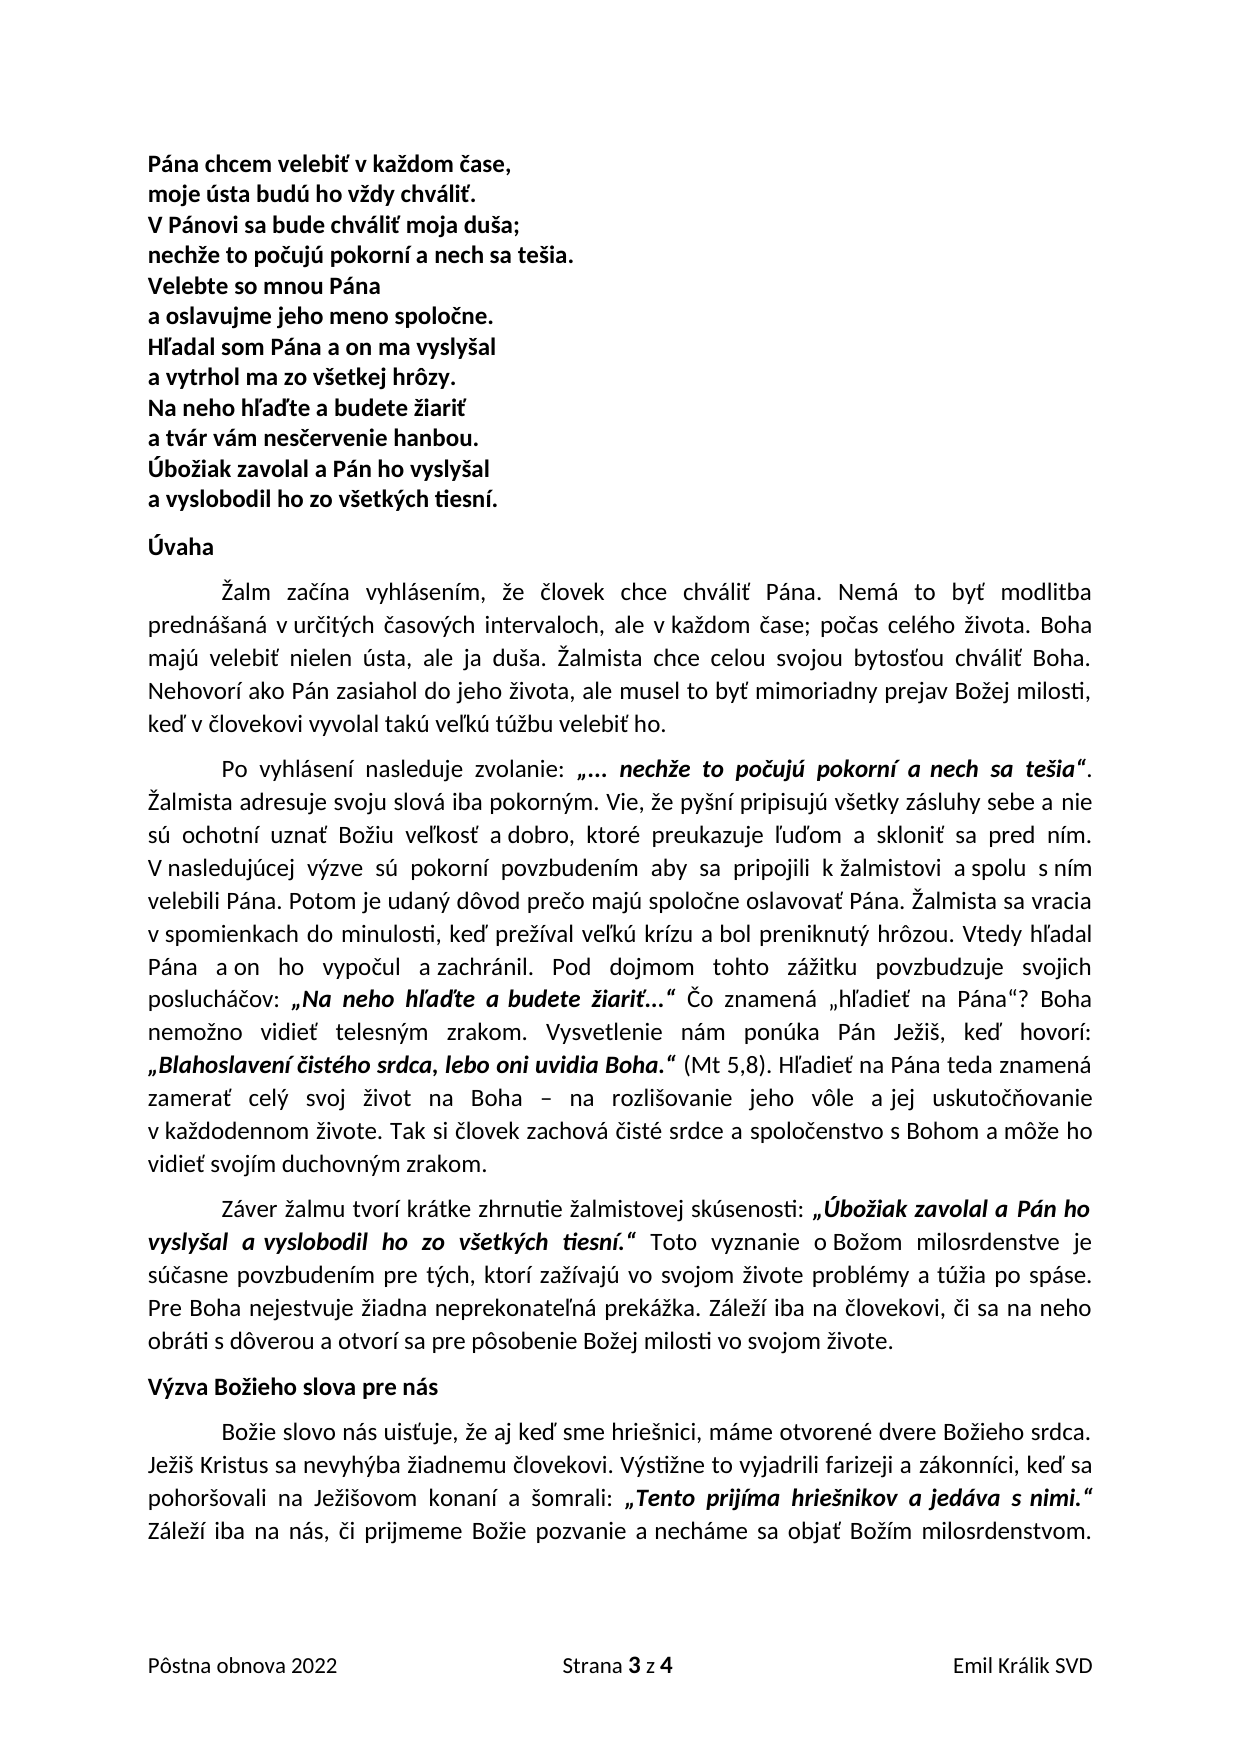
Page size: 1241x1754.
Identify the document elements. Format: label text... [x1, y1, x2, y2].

text Žalm začína vyhlásením, že človek chce chváliť Pána. Nemá to byť modlitba prednášaná v určitých časových intervaloch, ale v každom čase; počas celého života. Boha majú velebiť nielen ústa, ale ja duša. Žalmista chce celou svojou bytosťou chváliť Boha. Nehovorí ako Pán zasiahol do jeho života, ale musel to byť mimoriadny prejav Božej milosti, keď v človekovi vyvolal takú veľkú túžbu velebiť ho. [148, 576, 1093, 738]
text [148, 1416, 1093, 1545]
text Záver žalmu tvorí krátke zhrnutie žalmistovej skúsenosti: „Úbožiak zavolal a Pán ho vyslyšal a vyslobodil ho zo všetkých tiesní.“ Toto vyznanie o Božom milosrdenstve je súčasne povzbudením pre tých, ktorí zažívajú vo svojom živote problémy a túžia po spáse. Pre Boha nejestvuje žiadna neprekonateľná prekážka. Záleží iba na človekovi, či sa na neho obráti s dôverou a otvorí sa pre pôsobenie Božej milosti vo svojom živote. [148, 1193, 1093, 1356]
text Výzva Božieho slova pre nás [148, 1371, 1093, 1401]
text Po vyhlásení nasleduje zvolanie: „... nechže to počujú pokorní a nech sa tešia“. Žalmista adresuje svoju slová iba pokorným. Vie, že pyšní pripisujú všetky zásluhy sebe a nie sú ochotní uznať Božiu veľkosť a dobro, ktoré preukazuje ľuďom a skloniť sa pred ním. V nasledujúcej výzve sú pokorní povzbudením aby sa pripojili k žalmistovi a spolu s ním velebili Pána. Potom je udaný dôvod prečo majú spoločne oslavovať Pána. Žalmista sa vracia v spomienkach do minulosti, keď prežíval veľkú krízu a bol preniknutý hrôzou. Vtedy hľadal Pána a on ho vypočul a zachránil. Pod dojmom tohto zážitku povzbudzuje svojich poslucháčov: „Na neho hľaďte a budete žiariť...“ Čo znamená „hľadieť na Pána“? Boha nemožno vidieť telesným zrakom. Vysvetlenie nám ponúka Pán Ježiš, keď hovorí: „Blahoslavení čistého srdca, lebo oni uvidia Boha.“ (Mt 5,8). Hľadieť na Pána teda znamená zamerať celý svoj život na Boha – na rozlišovanie jeho vôle a jej uskutočňovanie v každodennom živote. Tak si človek zachová čisté srdce a spoločenstvo s Bohom a môže ho vidieť svojím duchovným zrakom. [148, 753, 1093, 1179]
text Úvaha [148, 531, 1093, 561]
text Pána chcem velebiť v každom čase, moje ústa budú ho vždy chváliť. V Pánovi sa bude chváliť moja duša; nechže to počujú pokorní a nech sa tešia. Velebte so mnou Pána a oslavujme jeho meno spoločne. Hľadal som Pána a on ma vyslyšal a vytrhol ma zo všetkej hrôzy. Na neho hľaďte a budete žiariť a tvár vám nesčervenie hanbou. Úbožiak zavolal a Pán ho vyslyšal a vyslobodil ho zo všetkých tiesní. [148, 148, 1093, 514]
